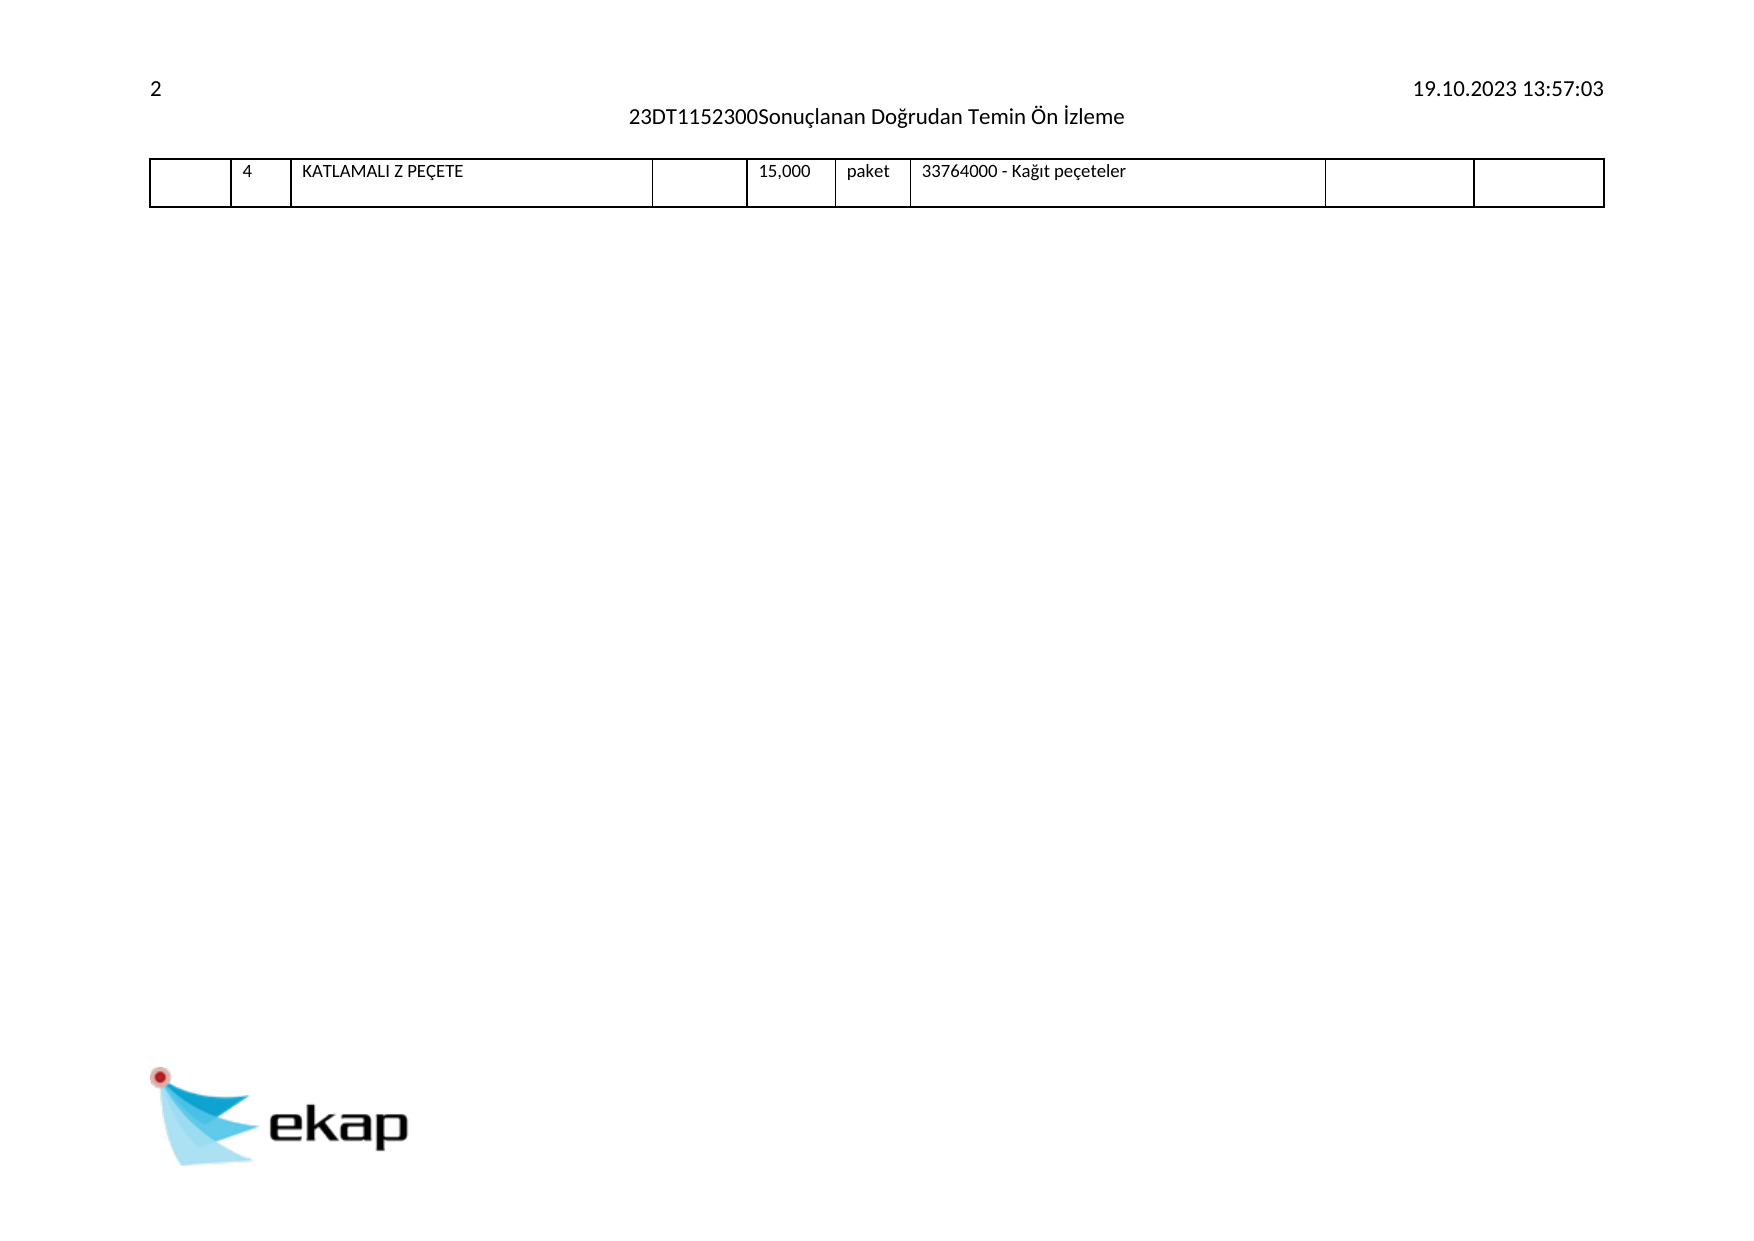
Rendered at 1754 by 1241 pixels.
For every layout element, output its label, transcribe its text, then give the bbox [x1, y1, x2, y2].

table_cell [653, 160, 746, 206]
table_cell 4 [232, 160, 290, 206]
table_cell 15,000 [748, 160, 835, 206]
picture [150, 1067, 418, 1167]
table_cell [1475, 160, 1603, 206]
table_cell [1326, 160, 1473, 206]
table_cell KATLAMALI Z PEÇETE [292, 160, 652, 206]
table_cell 33764000 - Kağıt peçeteler [911, 160, 1325, 206]
table_cell paket [836, 160, 910, 206]
table_cell [151, 160, 230, 206]
